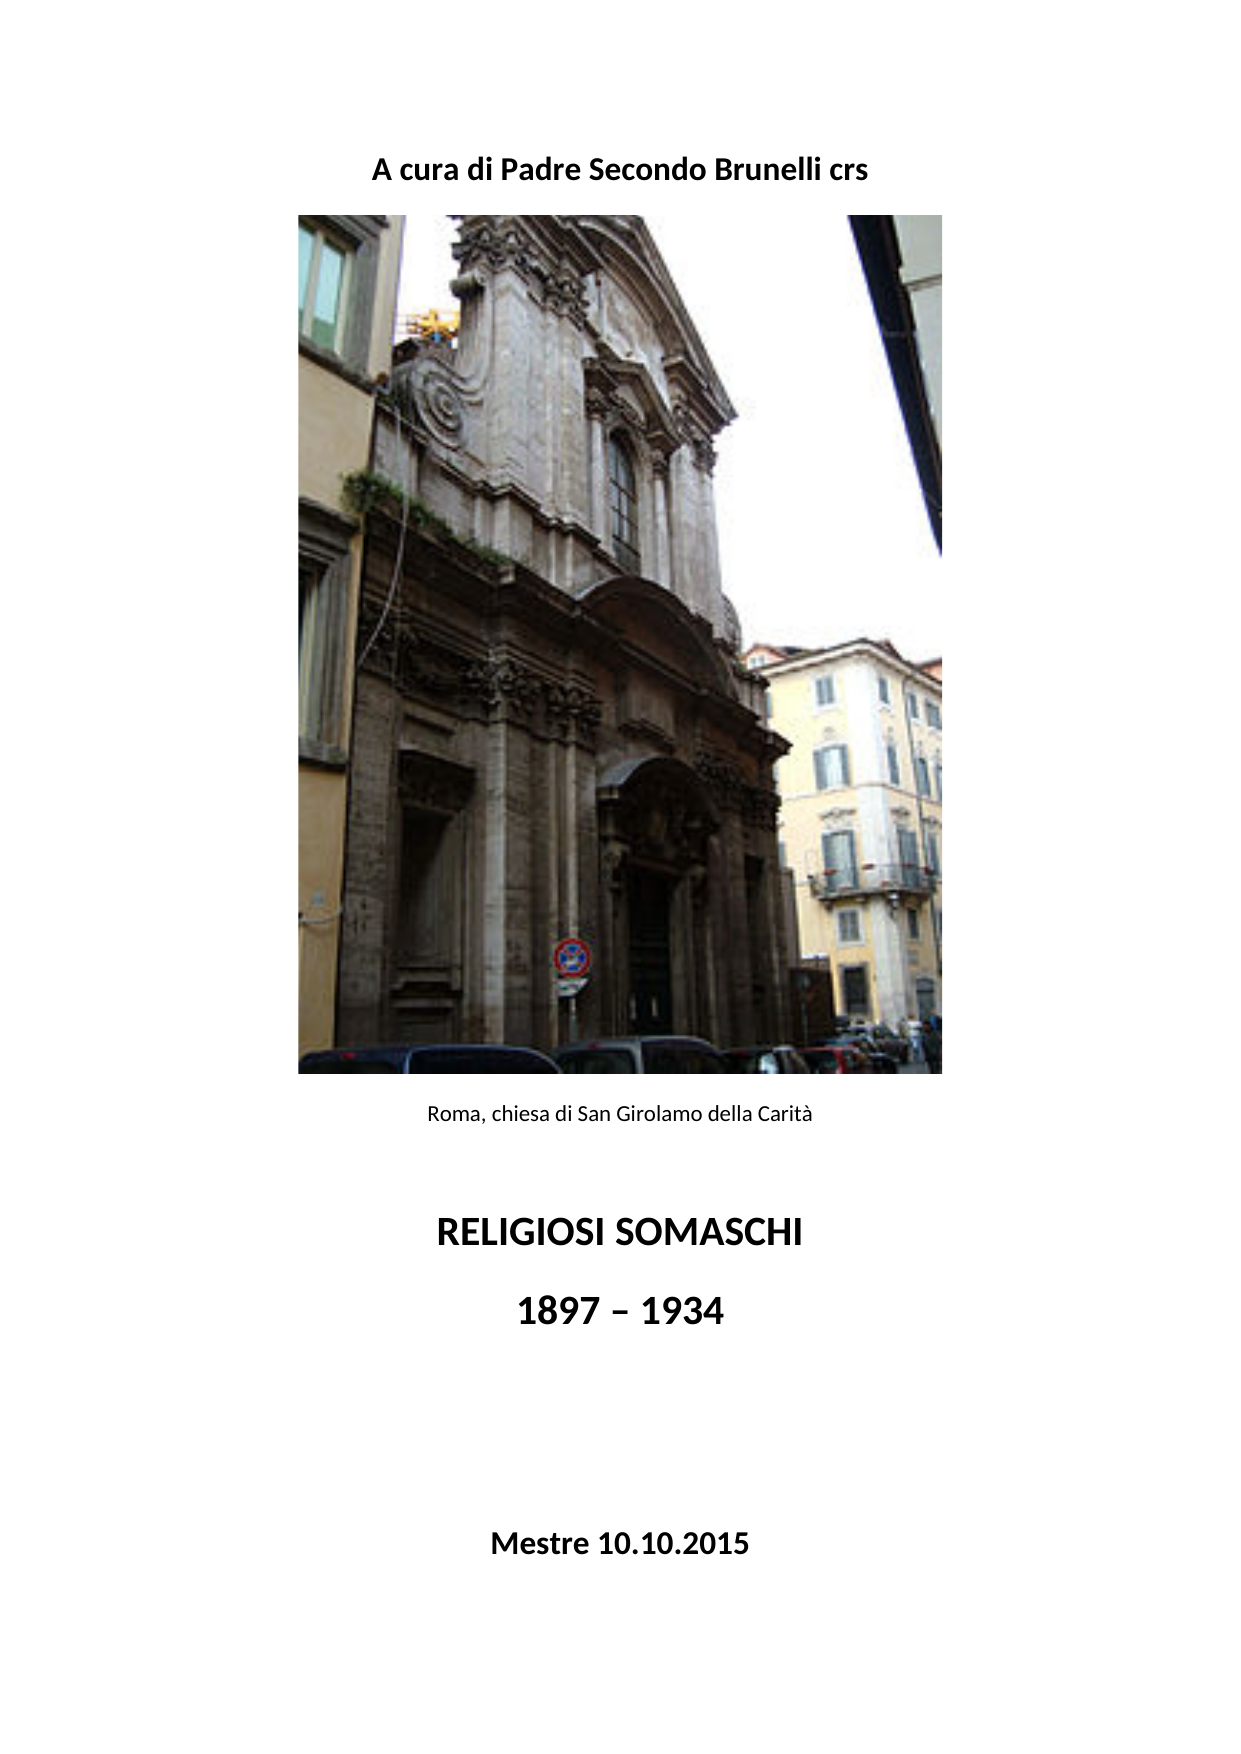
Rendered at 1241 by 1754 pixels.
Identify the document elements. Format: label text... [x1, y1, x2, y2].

text 1897 – 1934 [118, 1284, 1122, 1335]
text Mestre 10.10.2015 [118, 1522, 1122, 1562]
picture [298, 215, 943, 1074]
text RELIGIOSI SOMASCHI [118, 1205, 1122, 1256]
text A cura di Padre Secondo Brunelli crs [118, 148, 1122, 188]
text Roma, chiesa di San Girolamo della Carità [118, 1099, 1122, 1127]
